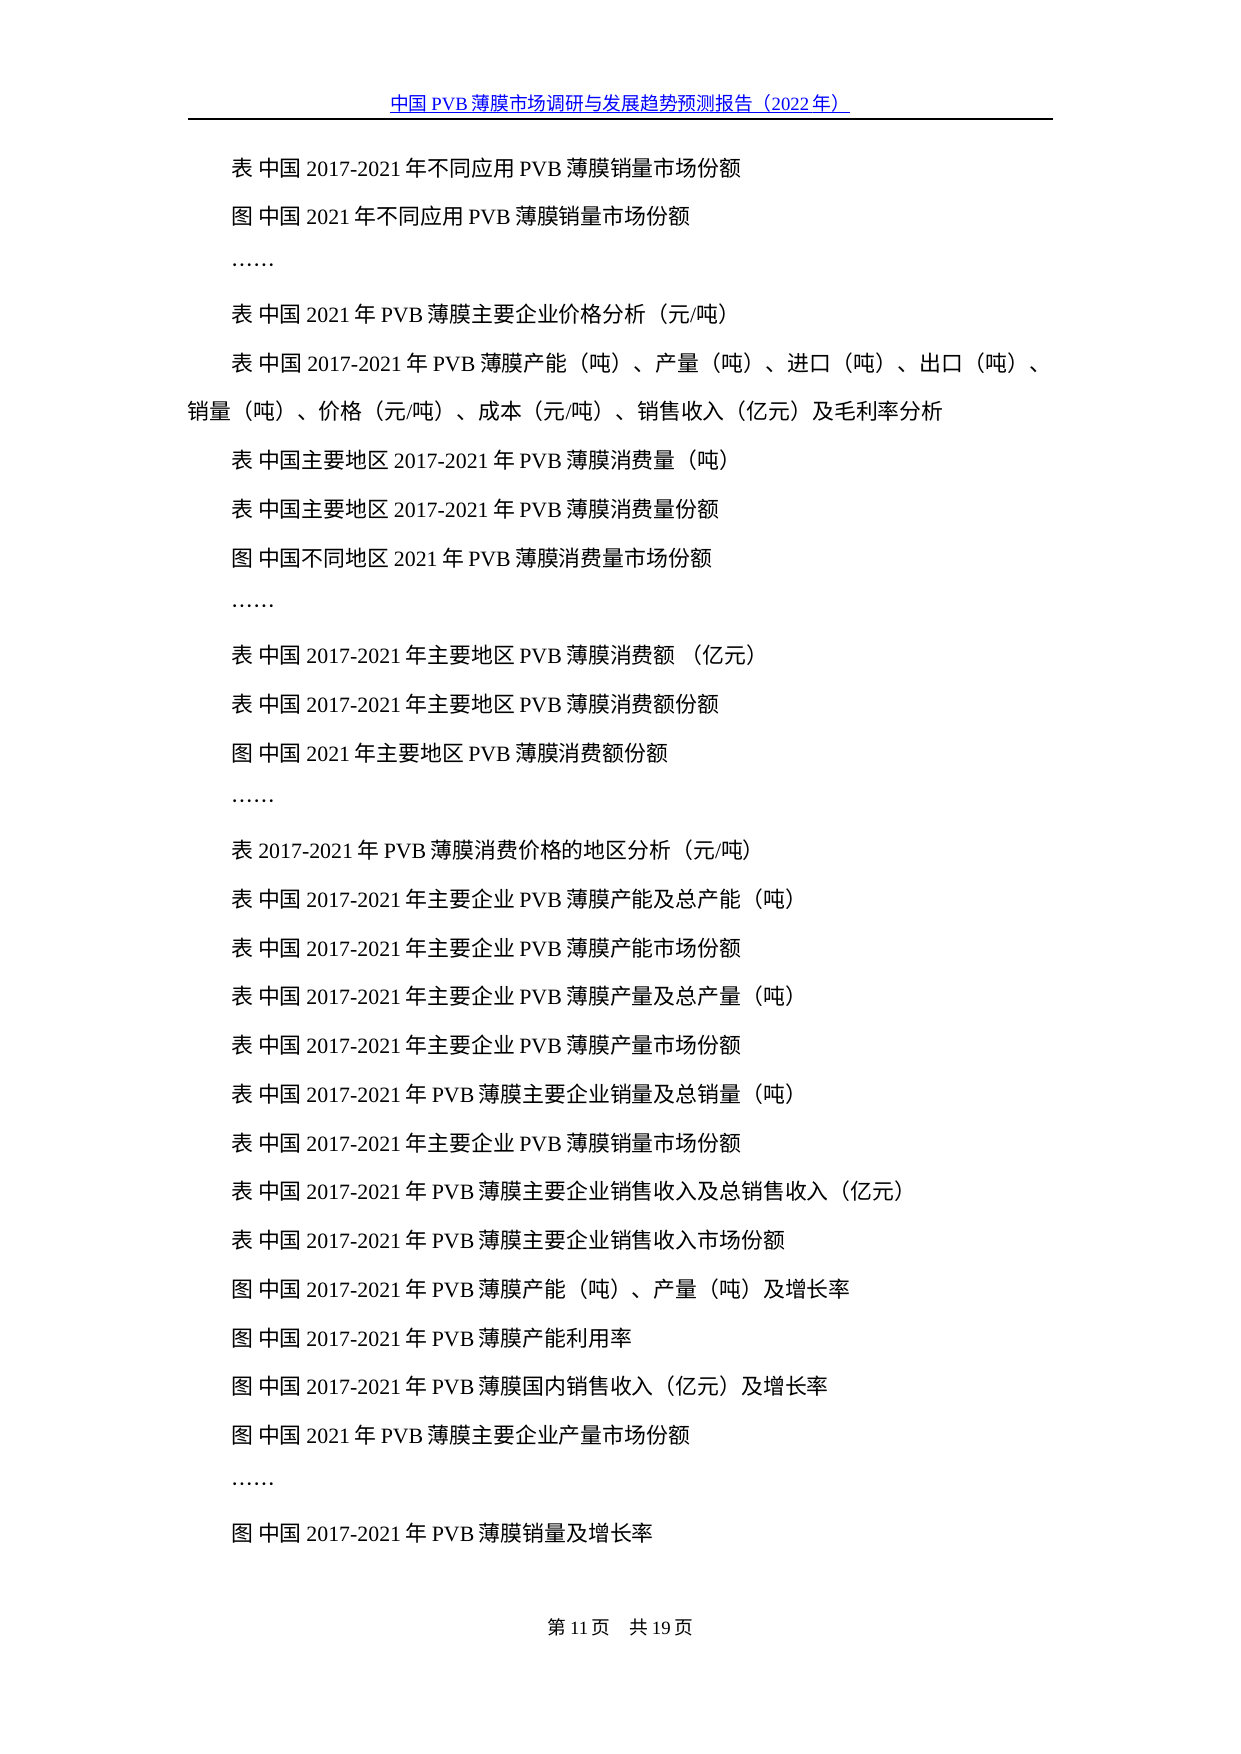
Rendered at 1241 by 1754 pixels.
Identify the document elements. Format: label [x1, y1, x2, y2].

text [187, 150, 1053, 1548]
